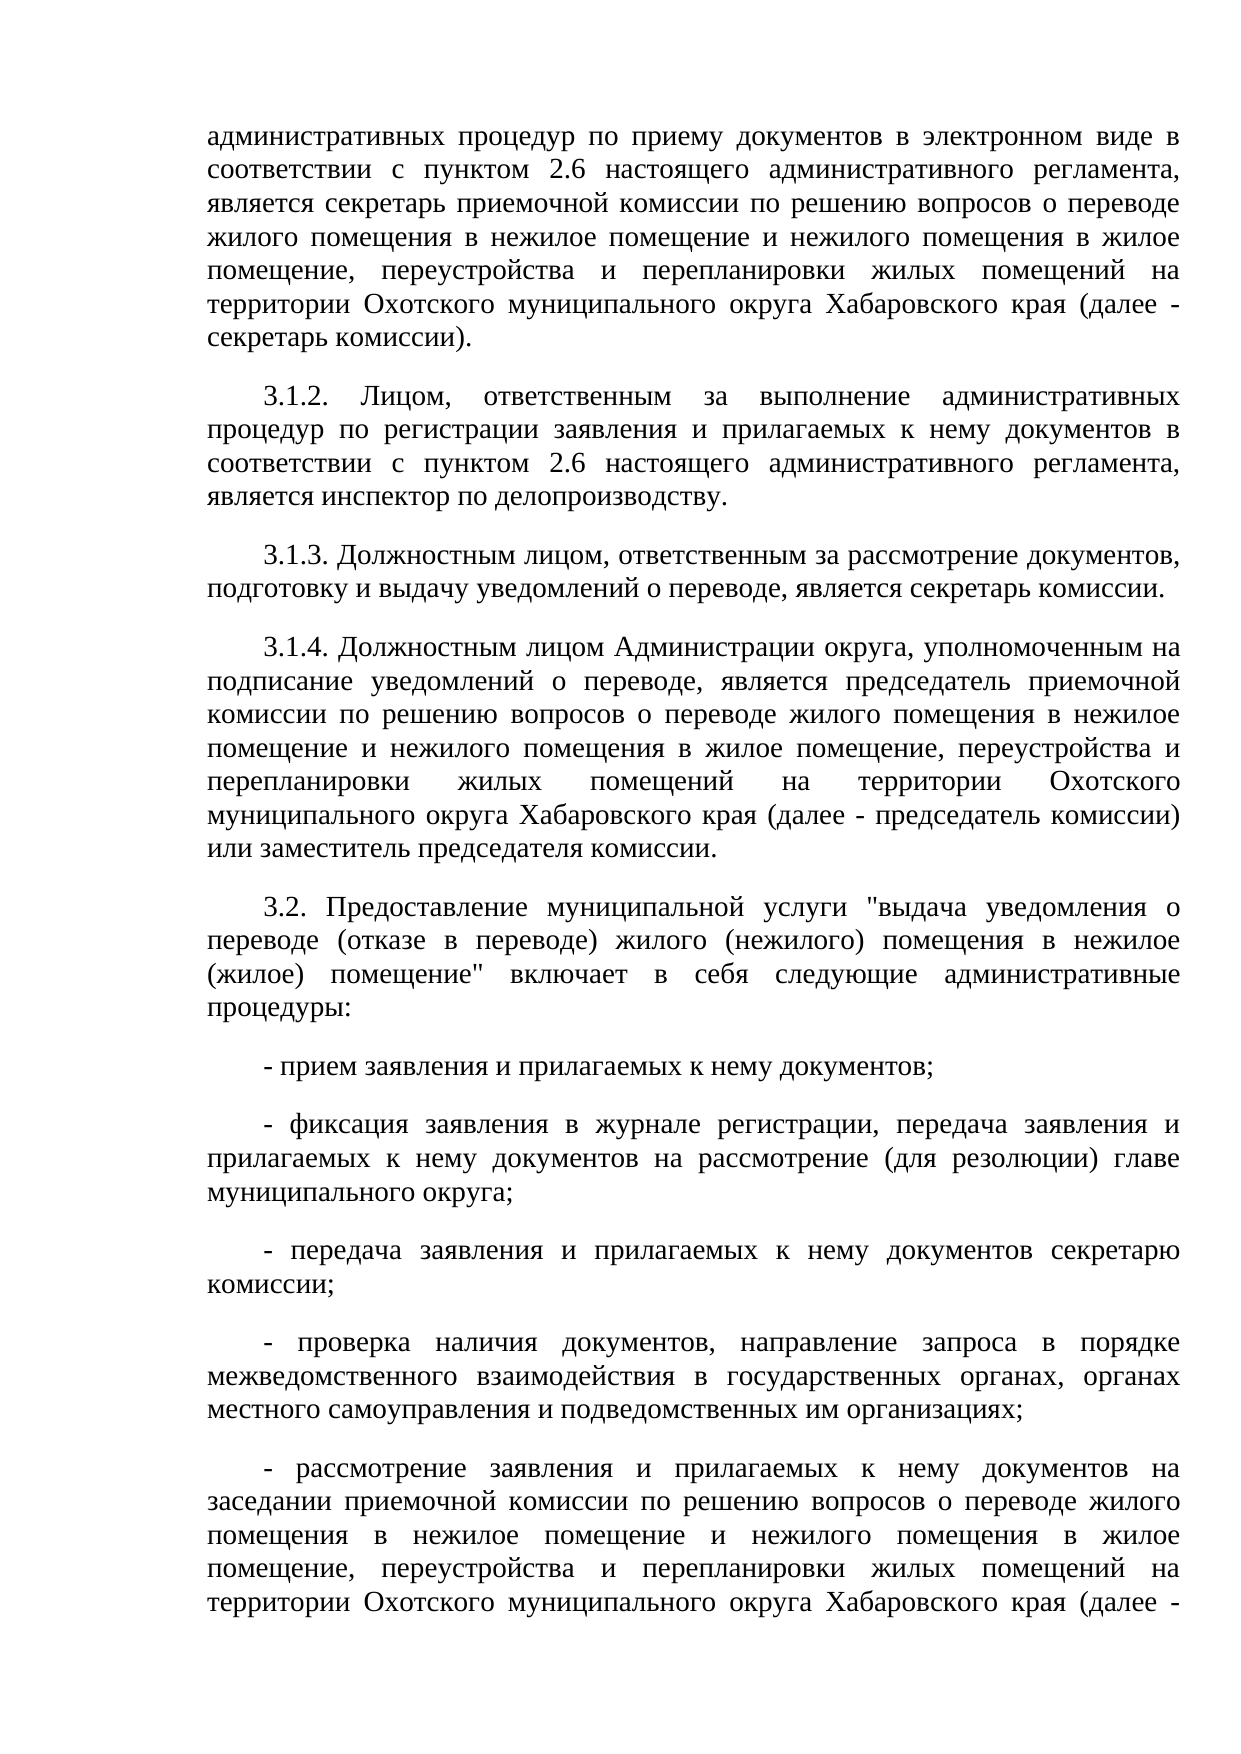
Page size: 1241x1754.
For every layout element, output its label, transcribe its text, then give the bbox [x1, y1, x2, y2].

text 3.2. Предоставление муниципальной услуги "выдача уведомления о переводе (отказе в переводе) жилого (нежилого) помещения в нежилое (жилое) помещение" включает в себя следующие административные процедуры: [207, 889, 1181, 1023]
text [207, 118, 1181, 353]
text 3.1.4. Должностным лицом Администрации округа, уполномоченным на подписание уведомлений о переводе, является председатель приемочной комиссии по решению вопросов о переводе жилого помещения в нежилое помещение и нежилого помещения в жилое помещение, переустройства и перепланировки жилых помещений на территории Охотского муниципального округа Хабаровского края (далее - председатель комиссии) или заместитель председателя комиссии. [207, 629, 1181, 864]
text - передача заявления и прилагаемых к нему документов секретарю комиссии; [207, 1232, 1181, 1299]
text 3.1.2. Лицом, ответственным за выполнение административных процедур по регистрации заявления и прилагаемых к нему документов в соответствии с пунктом 2.6 настоящего административного регламента, является инспектор по делопроизводству. [207, 378, 1181, 512]
text - фиксация заявления в журнале регистрации, передача заявления и прилагаемых к нему документов на рассмотрение (для резолюции) главе муниципального округа; [207, 1107, 1181, 1207]
text - прием заявления и прилагаемых к нему документов; [207, 1048, 1181, 1082]
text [207, 1450, 1181, 1618]
text 3.1.3. Должностным лицом, ответственным за рассмотрение документов, подготовку и выдачу уведомлений о переводе, является секретарь комиссии. [207, 537, 1181, 604]
text - проверка наличия документов, направление запроса в порядке межведомственного взаимодействия в государственных органах, органах местного самоуправления и подведомственных им организациях; [207, 1324, 1181, 1425]
